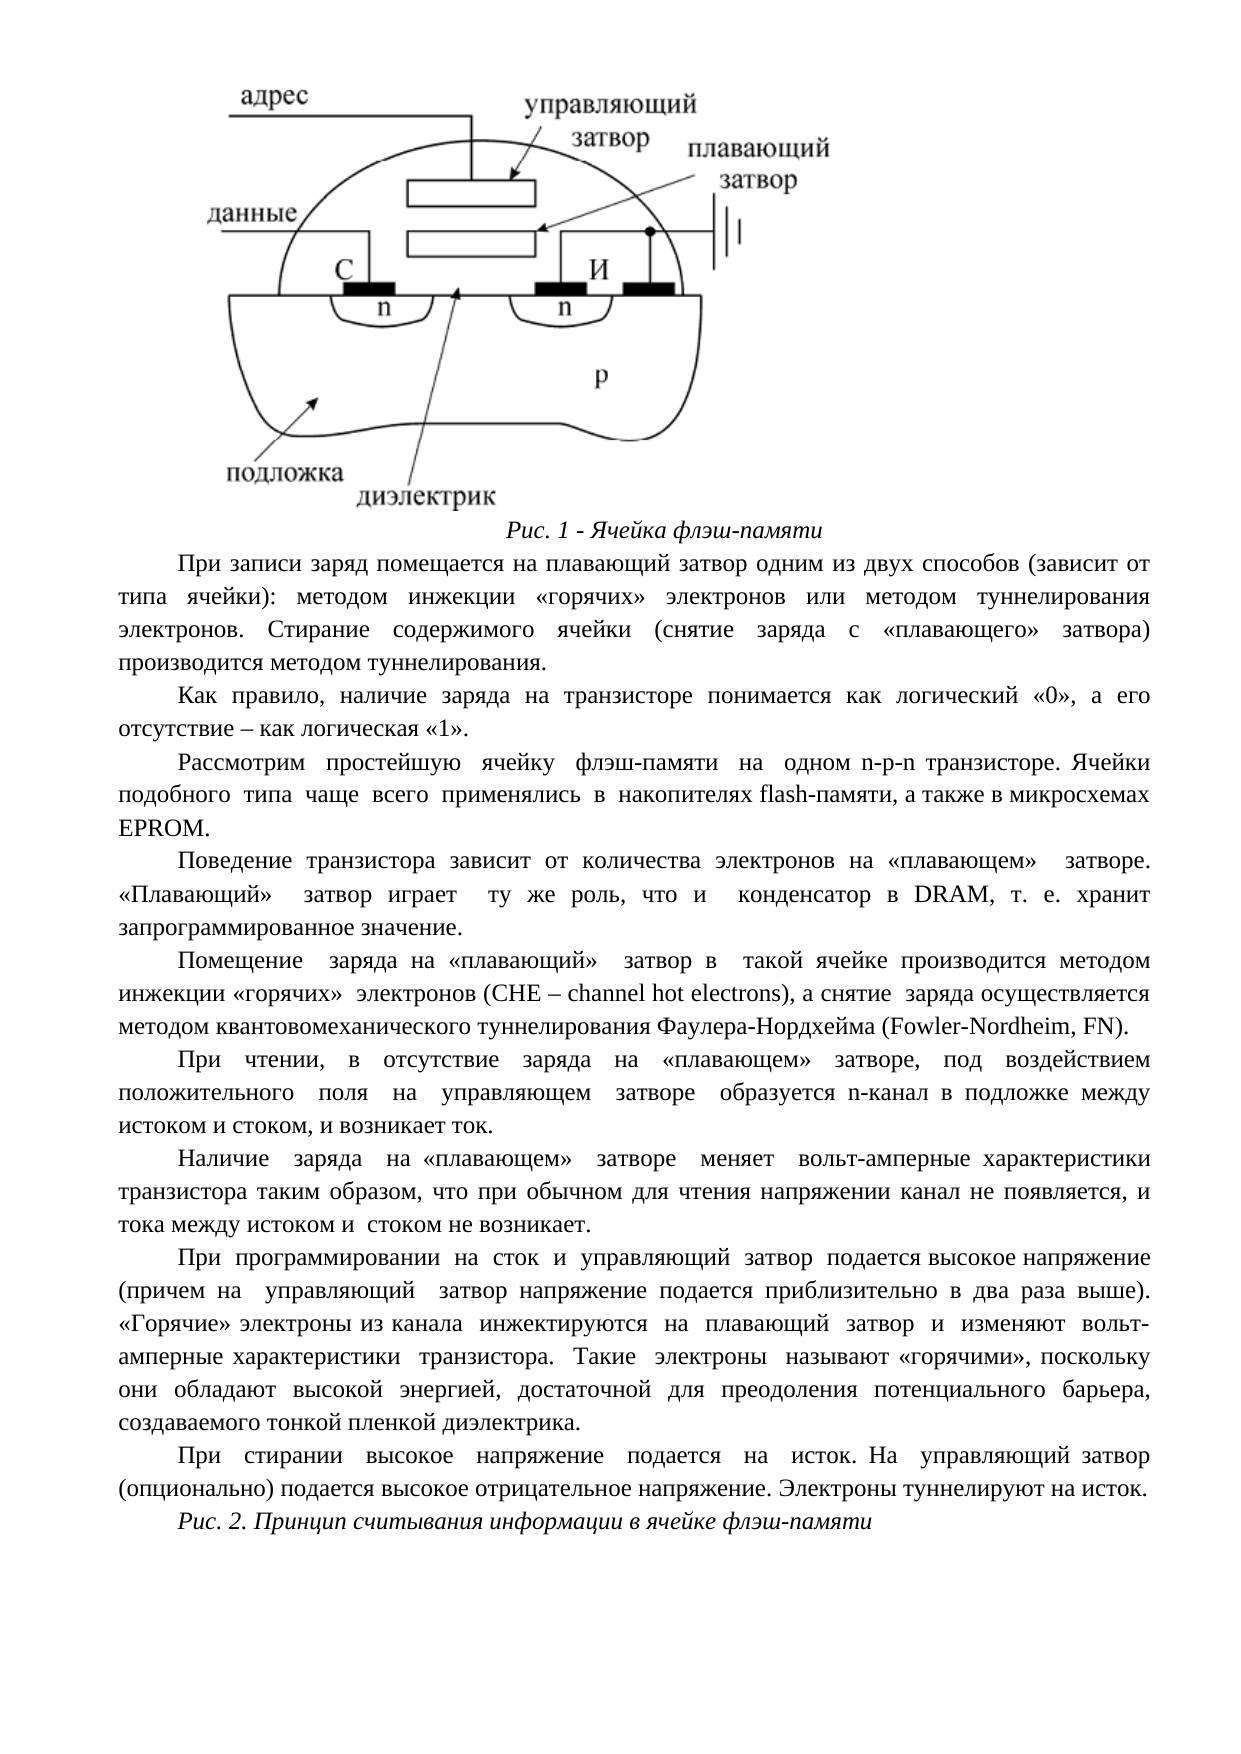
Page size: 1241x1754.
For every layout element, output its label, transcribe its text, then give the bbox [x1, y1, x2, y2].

text При записи заряд помещается на плавающий затвор одним из двух способов (зависит от типа ячейки): методом инжекции «горячих» электронов или методом туннелирования электронов. Стирание содержимого ячейки (снятие заряда с «плавающего» затвора) производится методом туннелирования. [118, 548, 1152, 676]
text Рассмотрим простейшую ячейку флэш-памяти на одном n-p-n транзисторе. Ячейки подобного типа чаще всего применялись в накопителях flash-памяти, а также в микросхемах EPROM. [118, 747, 1152, 841]
text При стирании высокое напряжение подается на исток. На управляющий затвор (опционально) подается высокое отрицательное напряжение. Электроны туннелируют на исток. [118, 1440, 1152, 1502]
text Помещение заряда на «плавающий» затвор в такой ячейке производится методом инжекции «горячих» электронов (CHE – channel hot electrons), а снятие заряда осуществляется методом квантовомеханического туннелирования Фаулера-Нордхейма (Fowler-Nordheim, FN). [118, 945, 1152, 1039]
text Рис. 2. Принцип считывания информации в ячейке флэш-памяти [118, 1506, 1152, 1535]
text Как правило, наличие заряда на транзисторе понимается как логический «0», а его отсутствие – как логическая «1». [118, 681, 1152, 742]
text Наличие заряда на «плавающем» затворе меняет вольт-амперные характеристики транзистора таким образом, что при обычном для чтения напряжении канал не появляется, и тока между истоком и стоком не возникает. [118, 1143, 1152, 1238]
text При чтении, в отсутствие заряда на «плавающем» затворе, под воздействием положительного поля на управляющем затворе образуется n-канал в подложке между истоком и стоком, и возникает ток. [118, 1044, 1152, 1138]
text Поведение транзистора зависит от количества электронов на «плавающем» затворе. «Плавающий» затвор играет ту же роль, что и конденсатор в DRAM, т. е. хранит запрограммированное значение. [118, 846, 1152, 940]
text При программировании на сток и управляющий затвор подается высокое напряжение (причем на управляющий затвор напряжение подается приблизительно в два раза выше). «Горячие» электроны из канала инжектируются на плавающий затвор и изменяют вольт-амперные характеристики транзистора. Такие электроны называют «горячими», поскольку они обладают высокой энергией, достаточной для преодоления потенциального барьера, создаваемого тонкой пленкой диэлектрика. [118, 1242, 1152, 1436]
picture [177, 70, 840, 511]
text Рис. 1 - Ячейка флэш-памяти [118, 515, 1152, 544]
